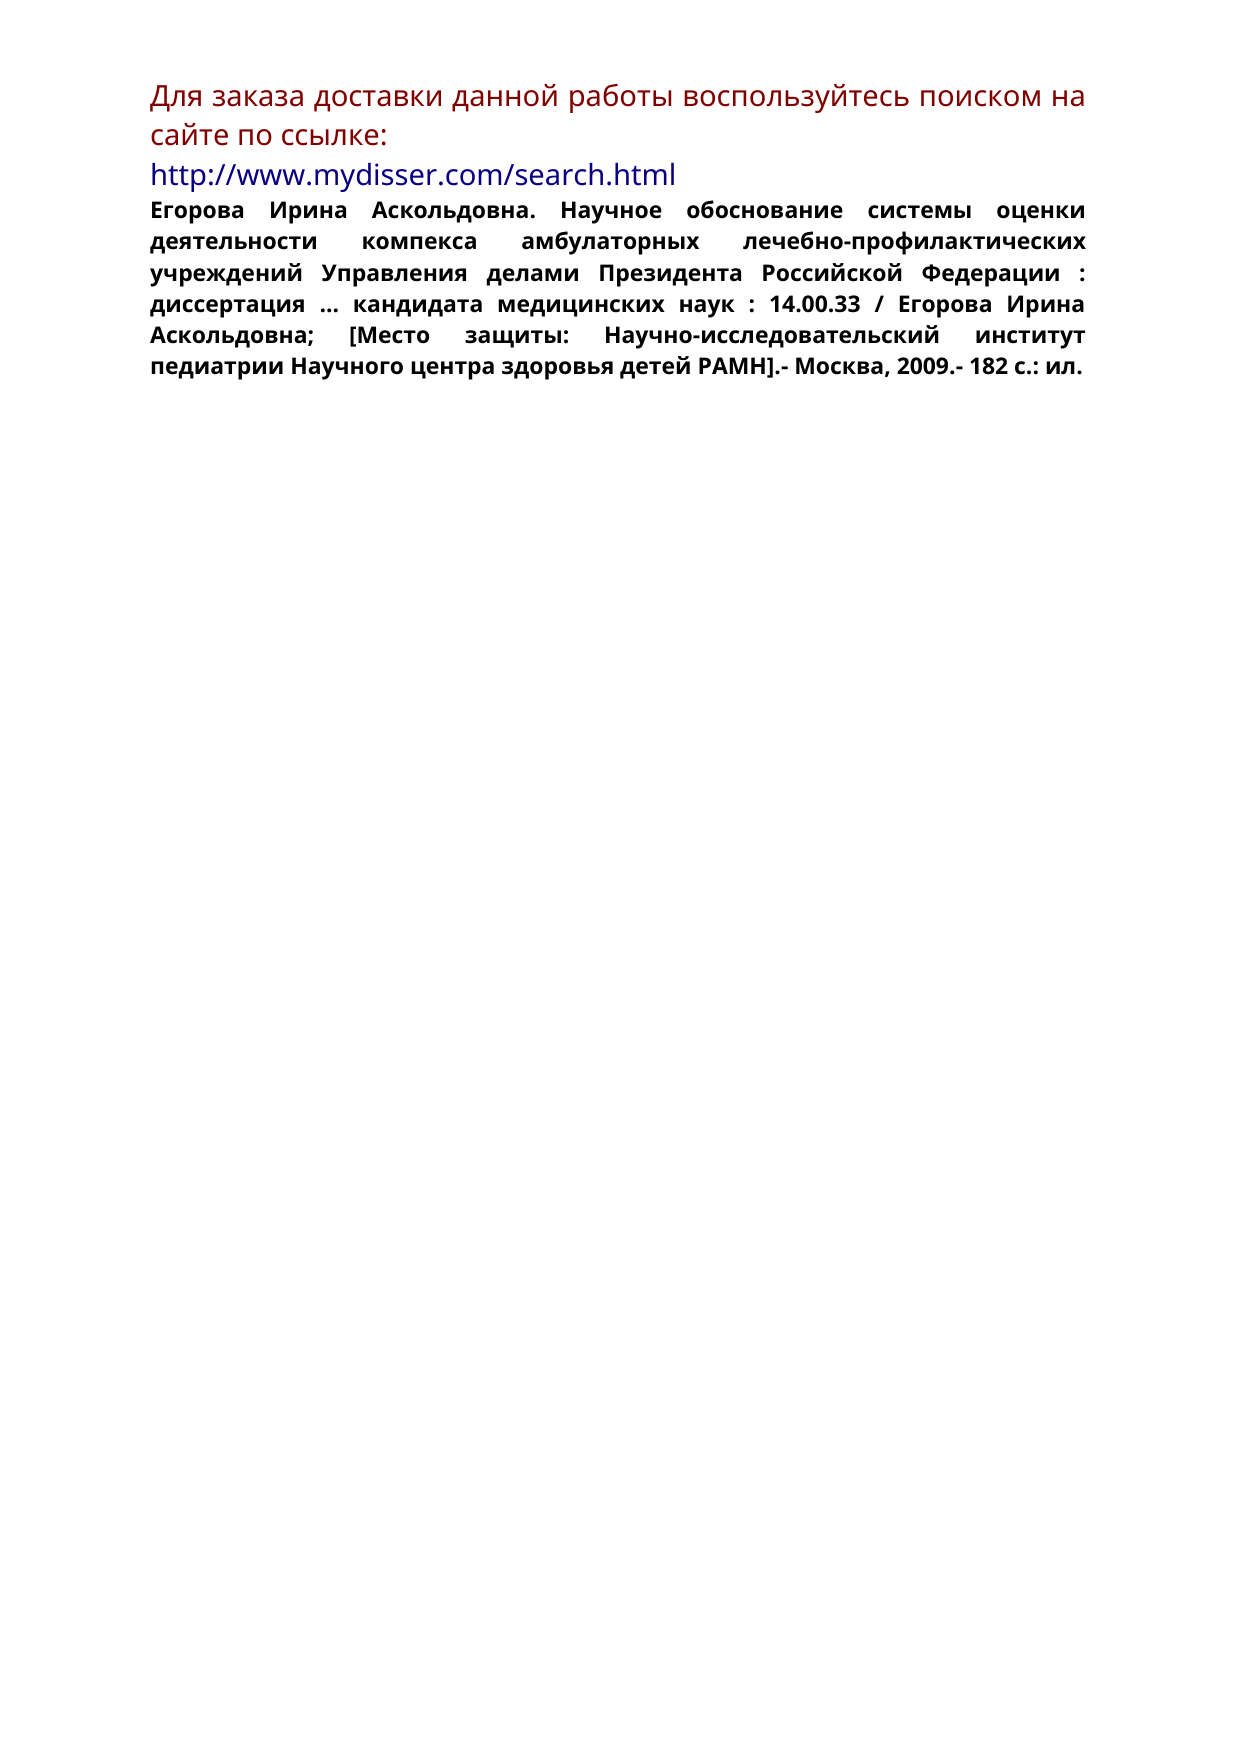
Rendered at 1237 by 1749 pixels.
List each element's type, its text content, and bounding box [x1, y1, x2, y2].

text Егорова Ирина Аскольдовна. Научное обоснование системы оценки деятельности компекса амбулаторных лечебно-профилактических учреждений Управления делами Президента Российской Федерации : диссертация ... кандидата медицинских наук : 14.00.33 / Егорова Ирина Аскольдовна; [Место защиты: Научно-исследовательский институт педиатрии Научного центра здоровья детей РАМН].- Москва, 2009.- 182 с.: ил. [150, 194, 1086, 382]
